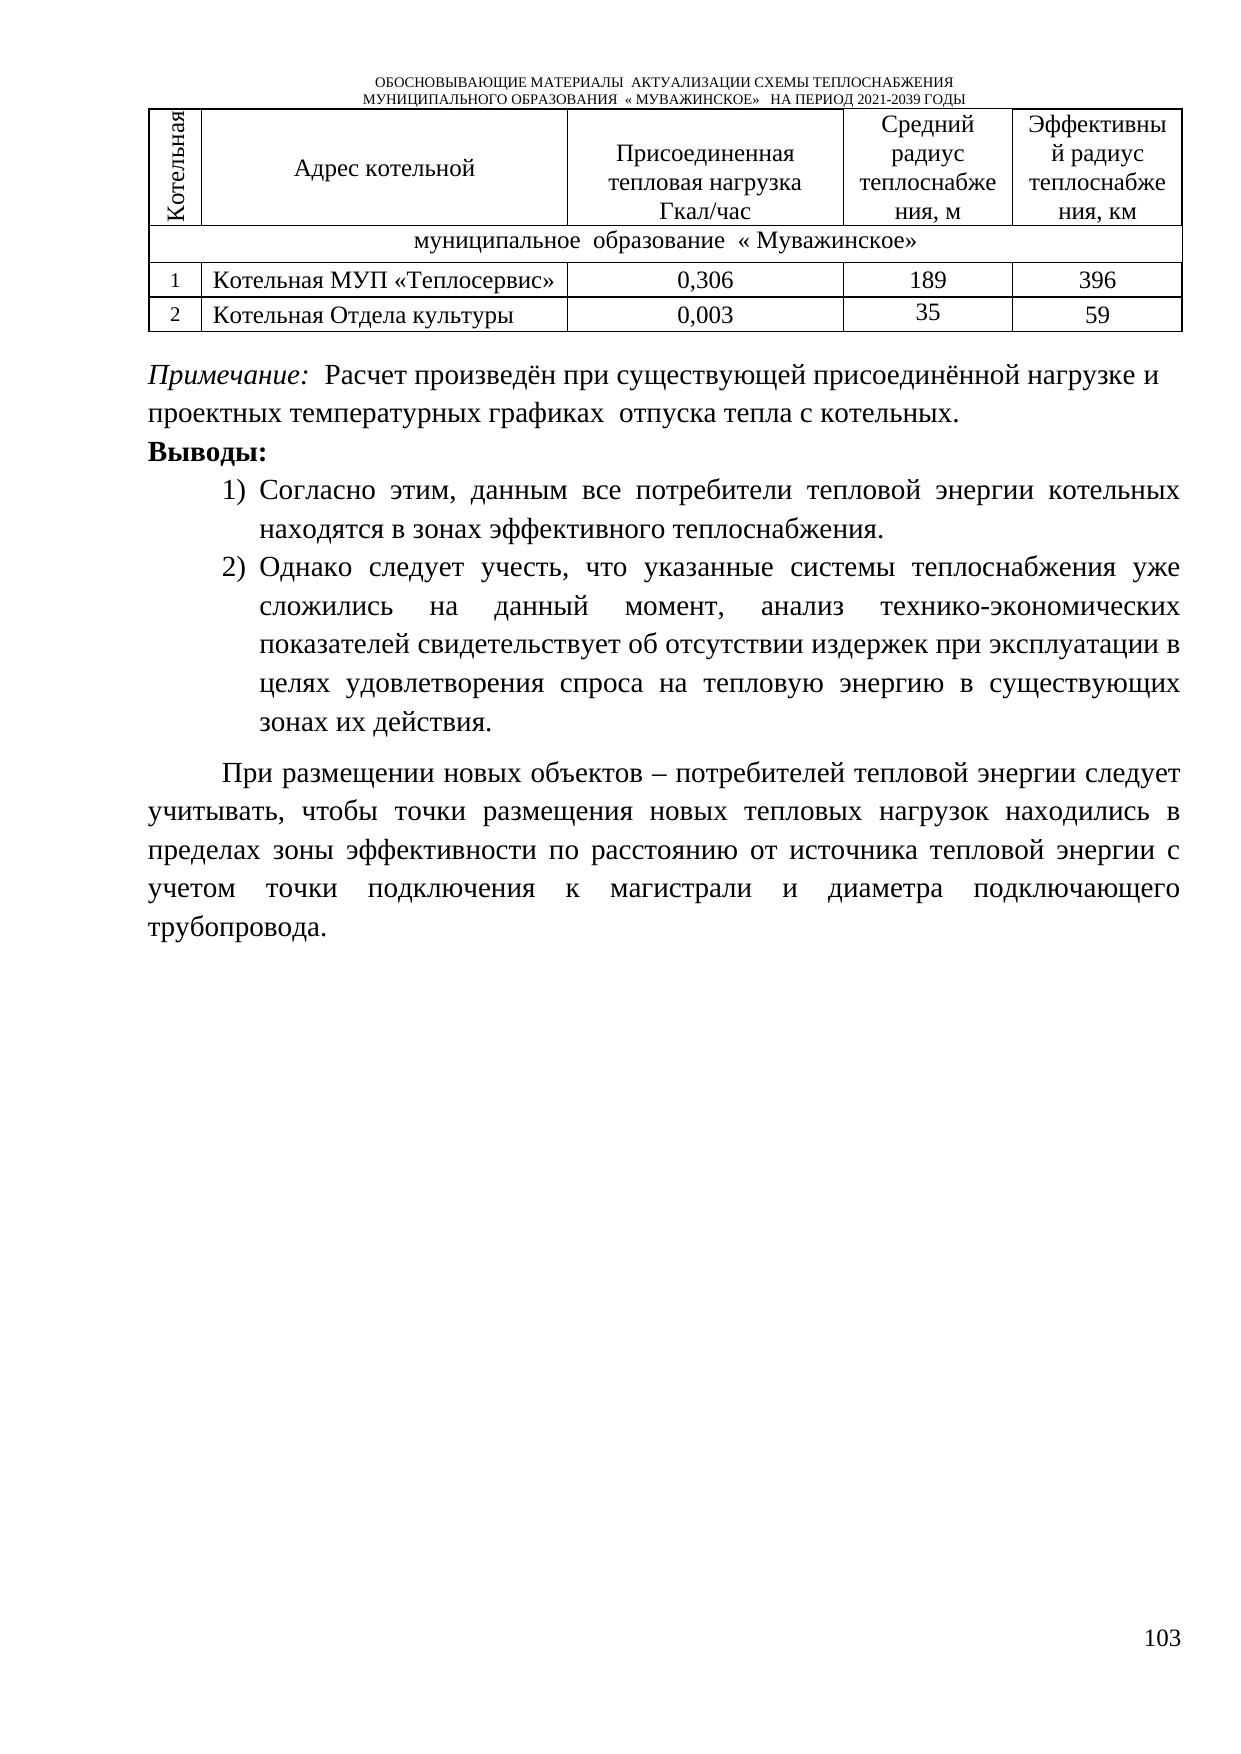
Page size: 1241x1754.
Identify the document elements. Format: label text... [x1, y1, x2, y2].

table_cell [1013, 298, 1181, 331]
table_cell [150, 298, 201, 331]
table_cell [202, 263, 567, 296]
text Выводы: [148, 434, 1181, 467]
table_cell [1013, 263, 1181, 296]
text При размещении новых объектов – потребителей тепловой энергии следует учитывать, чтобы точки размещения новых тепловых нагрузок находились в пределах зоны эффективности по расстоянию от источника тепловой энергии с учетом точки подключения к магистрали и диаметра подключающего трубопровода. [148, 755, 1181, 942]
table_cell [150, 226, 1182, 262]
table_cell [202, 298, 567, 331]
list Согласно этим, данным все потребители тепловой энергии котельных находятся в зонах эффективного теплоснабжения. [222, 472, 1181, 544]
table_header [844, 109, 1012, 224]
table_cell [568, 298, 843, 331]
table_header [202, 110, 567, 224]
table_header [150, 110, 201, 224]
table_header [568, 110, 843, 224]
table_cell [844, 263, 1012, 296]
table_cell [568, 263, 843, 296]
text Примечание: Расчет произведён при существующей присоединённой нагрузке и проектных температурных графиках отпуска тепла с котельных. [148, 357, 1181, 429]
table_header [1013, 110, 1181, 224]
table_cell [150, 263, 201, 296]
list Однако следует учесть, что указанные системы теплоснабжения уже сложились на данный момент, анализ технико-экономических показателей свидетельствует об отсутствии издержек при эксплуатации в целях удовлетворения спроса на тепловую энергию в существующих зонах их действия. [222, 549, 1181, 737]
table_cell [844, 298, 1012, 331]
